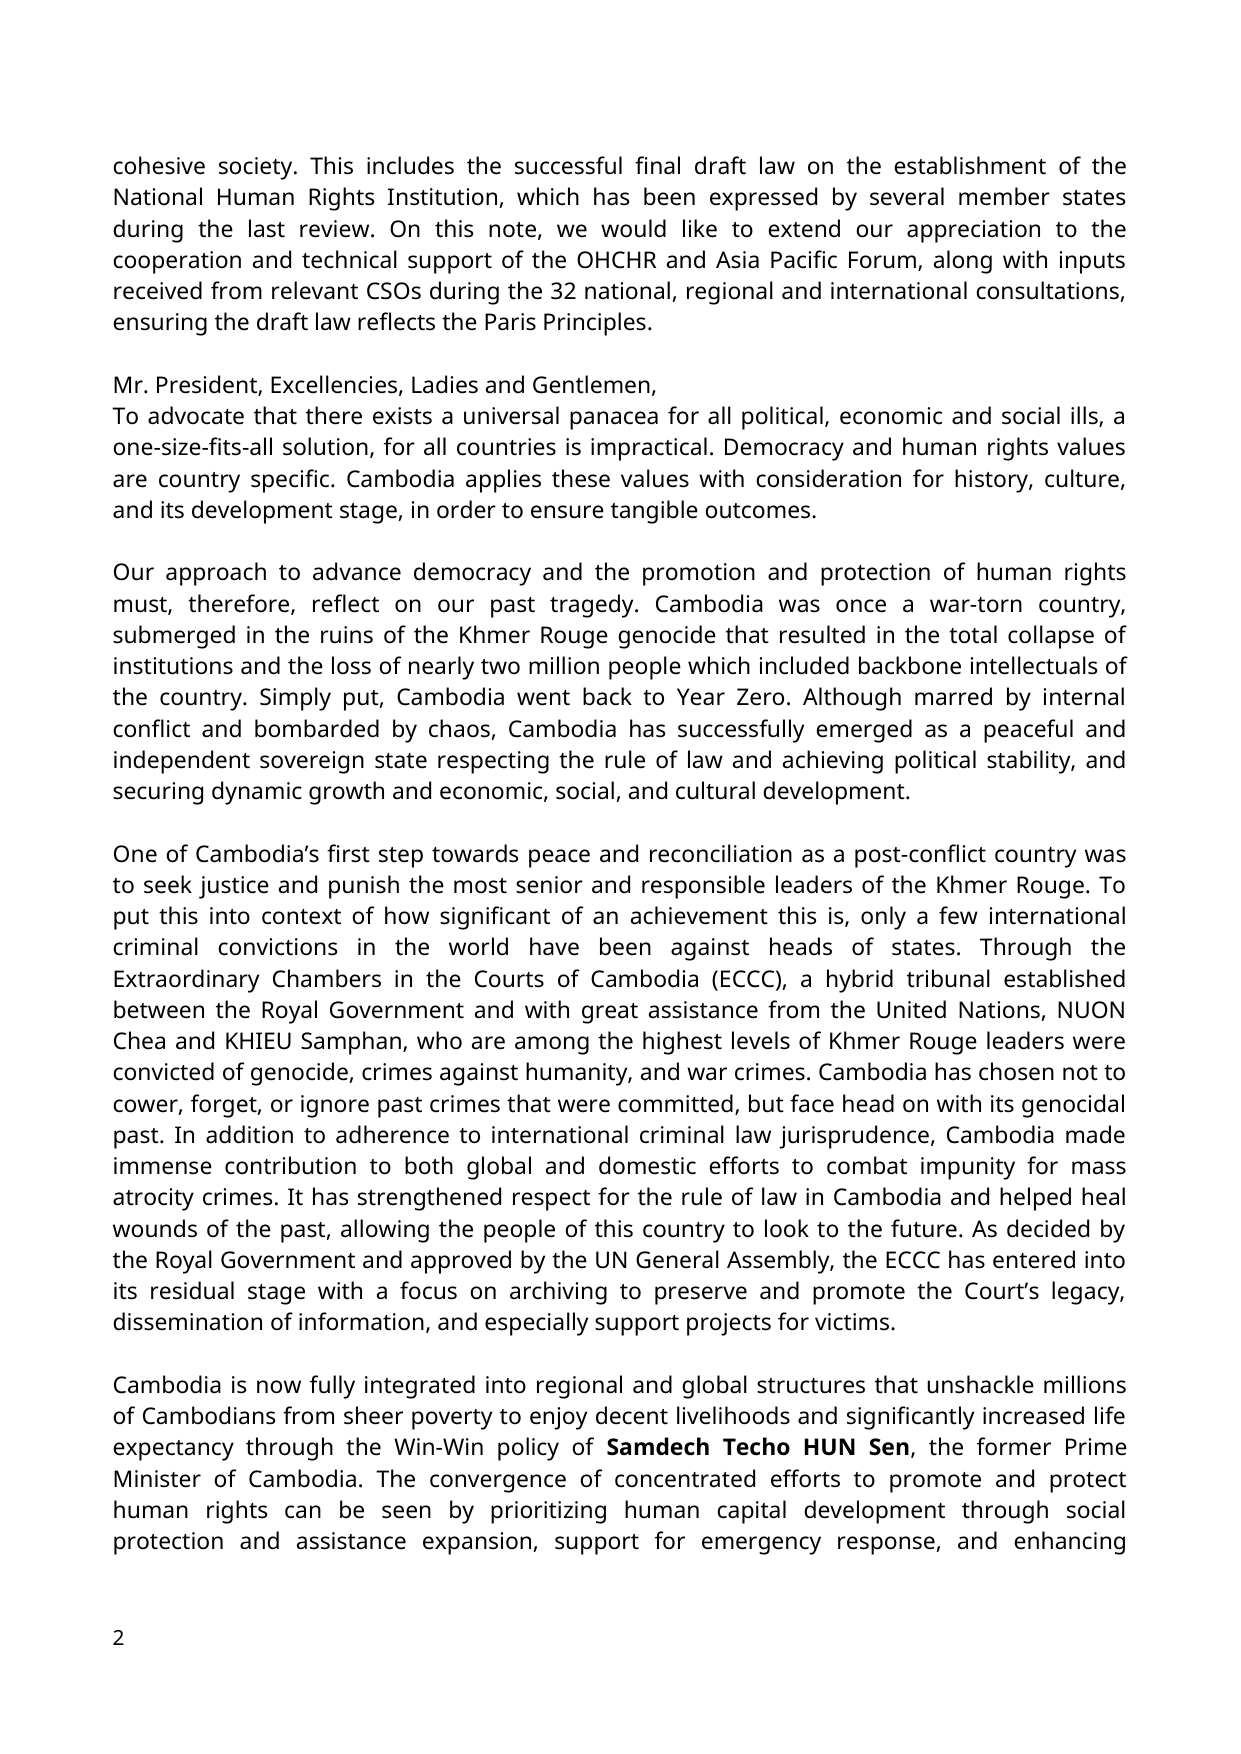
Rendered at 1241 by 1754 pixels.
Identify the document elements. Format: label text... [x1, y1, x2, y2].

text Mr. President, Excellencies, Ladies and Gentlemen, [112, 369, 1128, 400]
text One of Cambodia’s first step towards peace and reconciliation as a post-conflict country was to seek justice and punish the most senior and responsible leaders of the Khmer Rouge. To put this into context of how significant of an achievement this is, only a few international criminal convictions in the world have been against heads of states. Through the Extraordinary Chambers in the Courts of Cambodia (ECCC), a hybrid tribunal established between the Royal Government and with great assistance from the United Nations, NUON Chea and KHIEU Samphan, who are among the highest levels of Khmer Rouge leaders were convicted of genocide, crimes against humanity, and war crimes. Cambodia has chosen not to cower, forget, or ignore past crimes that were committed, but face head on with its genocidal past. In addition to adherence to international criminal law jurisprudence, Cambodia made immense contribution to both global and domestic efforts to combat impunity for mass atrocity crimes. It has strengthened respect for the rule of law in Cambodia and helped heal wounds of the past, allowing the people of this country to look to the future. As decided by the Royal Government and approved by the UN General Assembly, the ECCC has entered into its residual stage with a focus on archiving to preserve and promote the Court’s legacy, dissemination of information, and especially support projects for victims. [112, 837, 1128, 1337]
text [112, 1369, 1128, 1556]
text To advocate that there exists a universal panacea for all political, economic and social ills, a one-size-fits-all solution, for all countries is impractical. Democracy and human rights values are country specific. Cambodia applies these values with consideration for history, culture, and its development stage, in order to ensure tangible outcomes. [112, 400, 1128, 525]
text Our approach to advance democracy and the promotion and protection of human rights must, therefore, reflect on our past tragedy. Cambodia was once a war-torn country, submerged in the ruins of the Khmer Rouge genocide that resulted in the total collapse of institutions and the loss of nearly two million people which included backbone intellectuals of the country. Simply put, Cambodia went back to Year Zero. Although marred by internal conflict and bombarded by chaos, Cambodia has successfully emerged as a peaceful and independent sovereign state respecting the rule of law and achieving political stability, and securing dynamic growth and economic, social, and cultural development. [112, 556, 1128, 806]
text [112, 150, 1128, 337]
